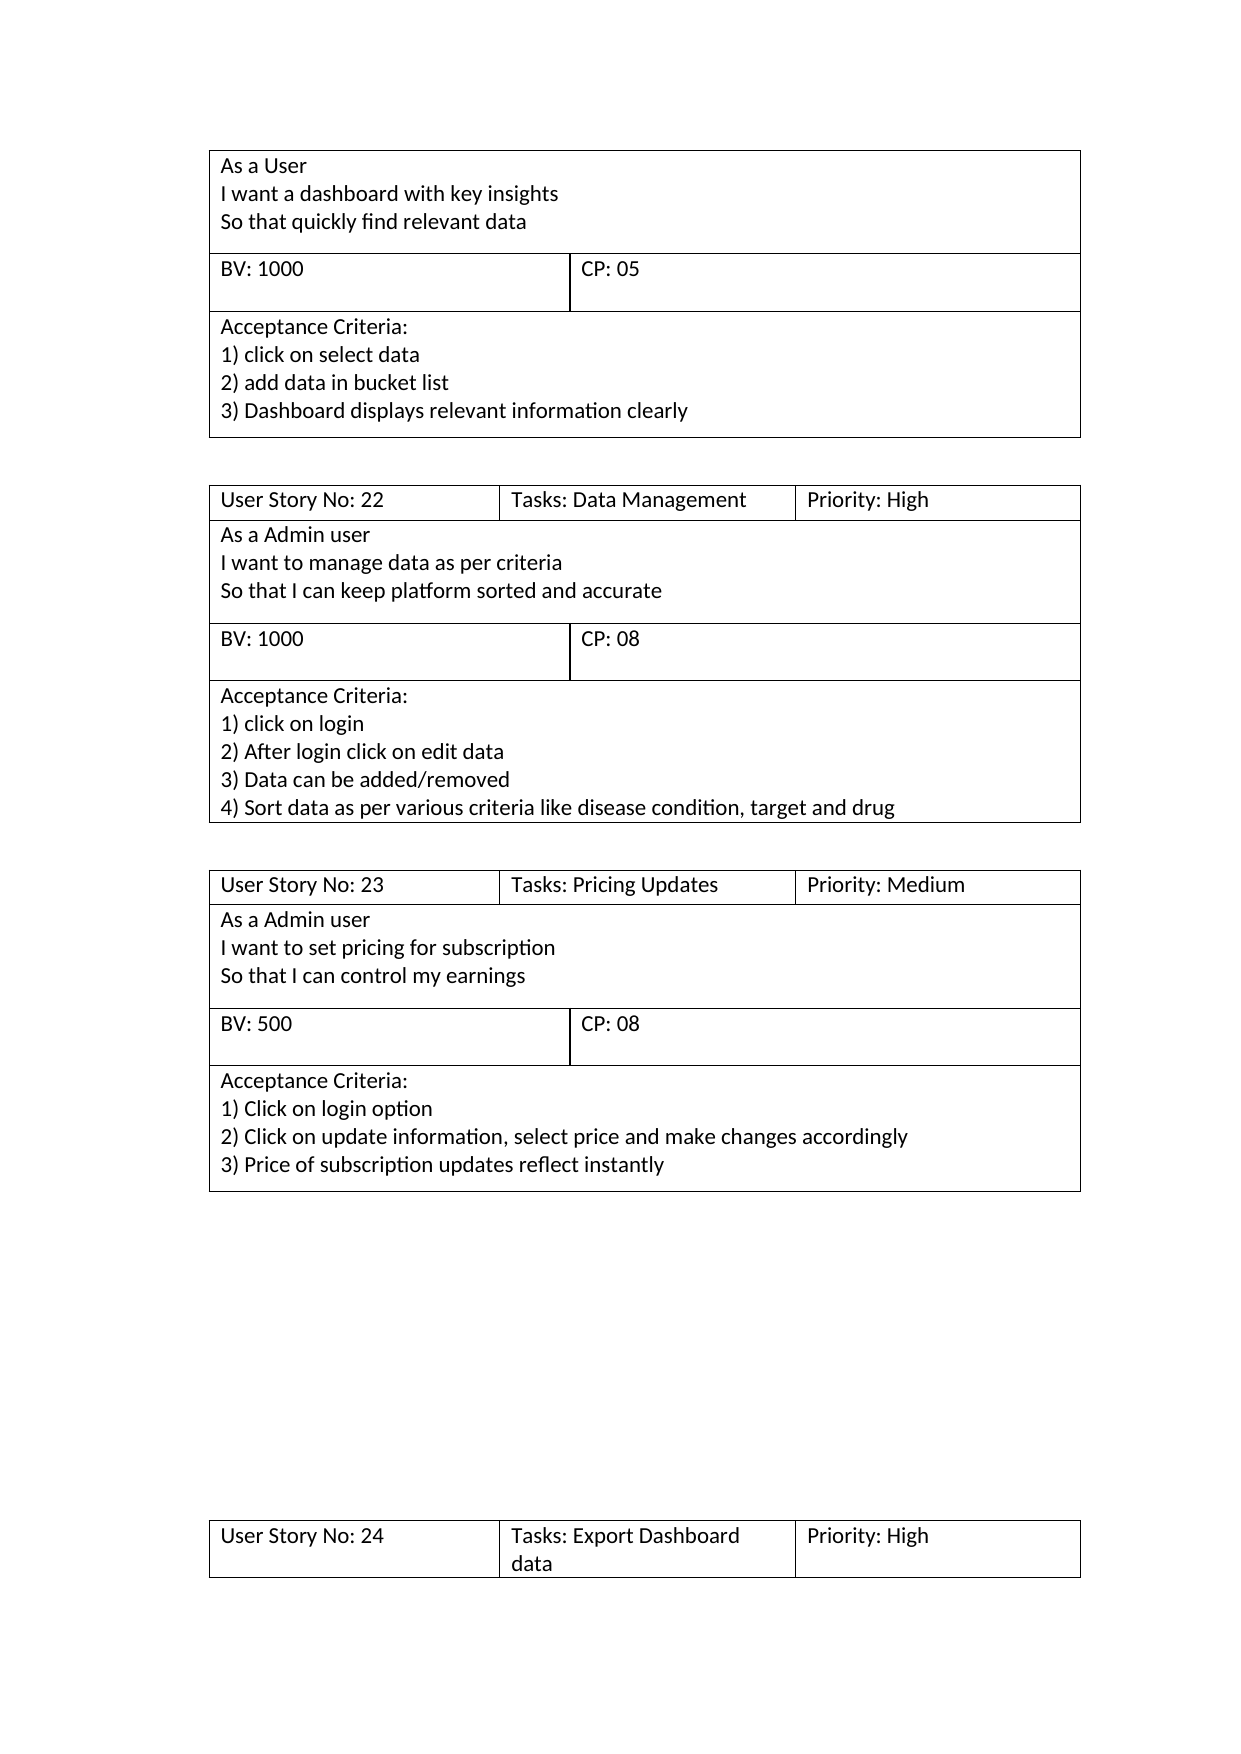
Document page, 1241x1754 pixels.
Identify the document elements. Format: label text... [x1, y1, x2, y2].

table_cell BV: 1000 [210, 624, 569, 680]
table_header Priority: Medium [796, 871, 1080, 904]
table_cell As a Admin user I want to manage data as per criteria So that I can keep platform sorted and accurate [210, 521, 1080, 623]
table_header User Story No: 24 [210, 1521, 499, 1577]
table_cell CP: 08 [571, 1009, 1080, 1065]
table_cell Acceptance Criteria: 1) click on select data 2) add data in bucket list 3) Dashboard displays relevant information clearly [210, 312, 1080, 437]
table_cell BV: 500 [210, 1009, 569, 1065]
table_cell BV: 1000 [210, 254, 569, 311]
table_header Tasks: Export Dashboard data [500, 1521, 795, 1577]
table_cell CP: 08 [571, 624, 1080, 680]
table_cell Acceptance Criteria: 1) click on login 2) After login click on edit data 3) Data can be added/removed 4) Sort data as per various criteria like disease condition, target and drug [210, 681, 1080, 822]
table_header Tasks: Data Management [500, 486, 795, 519]
table_header Priority: High [796, 1521, 1080, 1577]
table_cell As a Admin user I want to set pricing for subscription So that I can control my earnings [210, 905, 1080, 1008]
table_header Tasks: Pricing Updates [500, 871, 795, 904]
table_cell As a User I want a dashboard with key insights So that quickly find relevant data [210, 151, 1080, 253]
table_cell CP: 05 [571, 254, 1080, 311]
table_header Priority: High [796, 486, 1080, 519]
table_header User Story No: 22 [210, 486, 499, 519]
table_header User Story No: 23 [210, 871, 499, 904]
table_cell Acceptance Criteria: 1) Click on login option 2) Click on update information, select price and make changes accordingly 3) Price of subscription updates reflect instantly [210, 1066, 1080, 1191]
